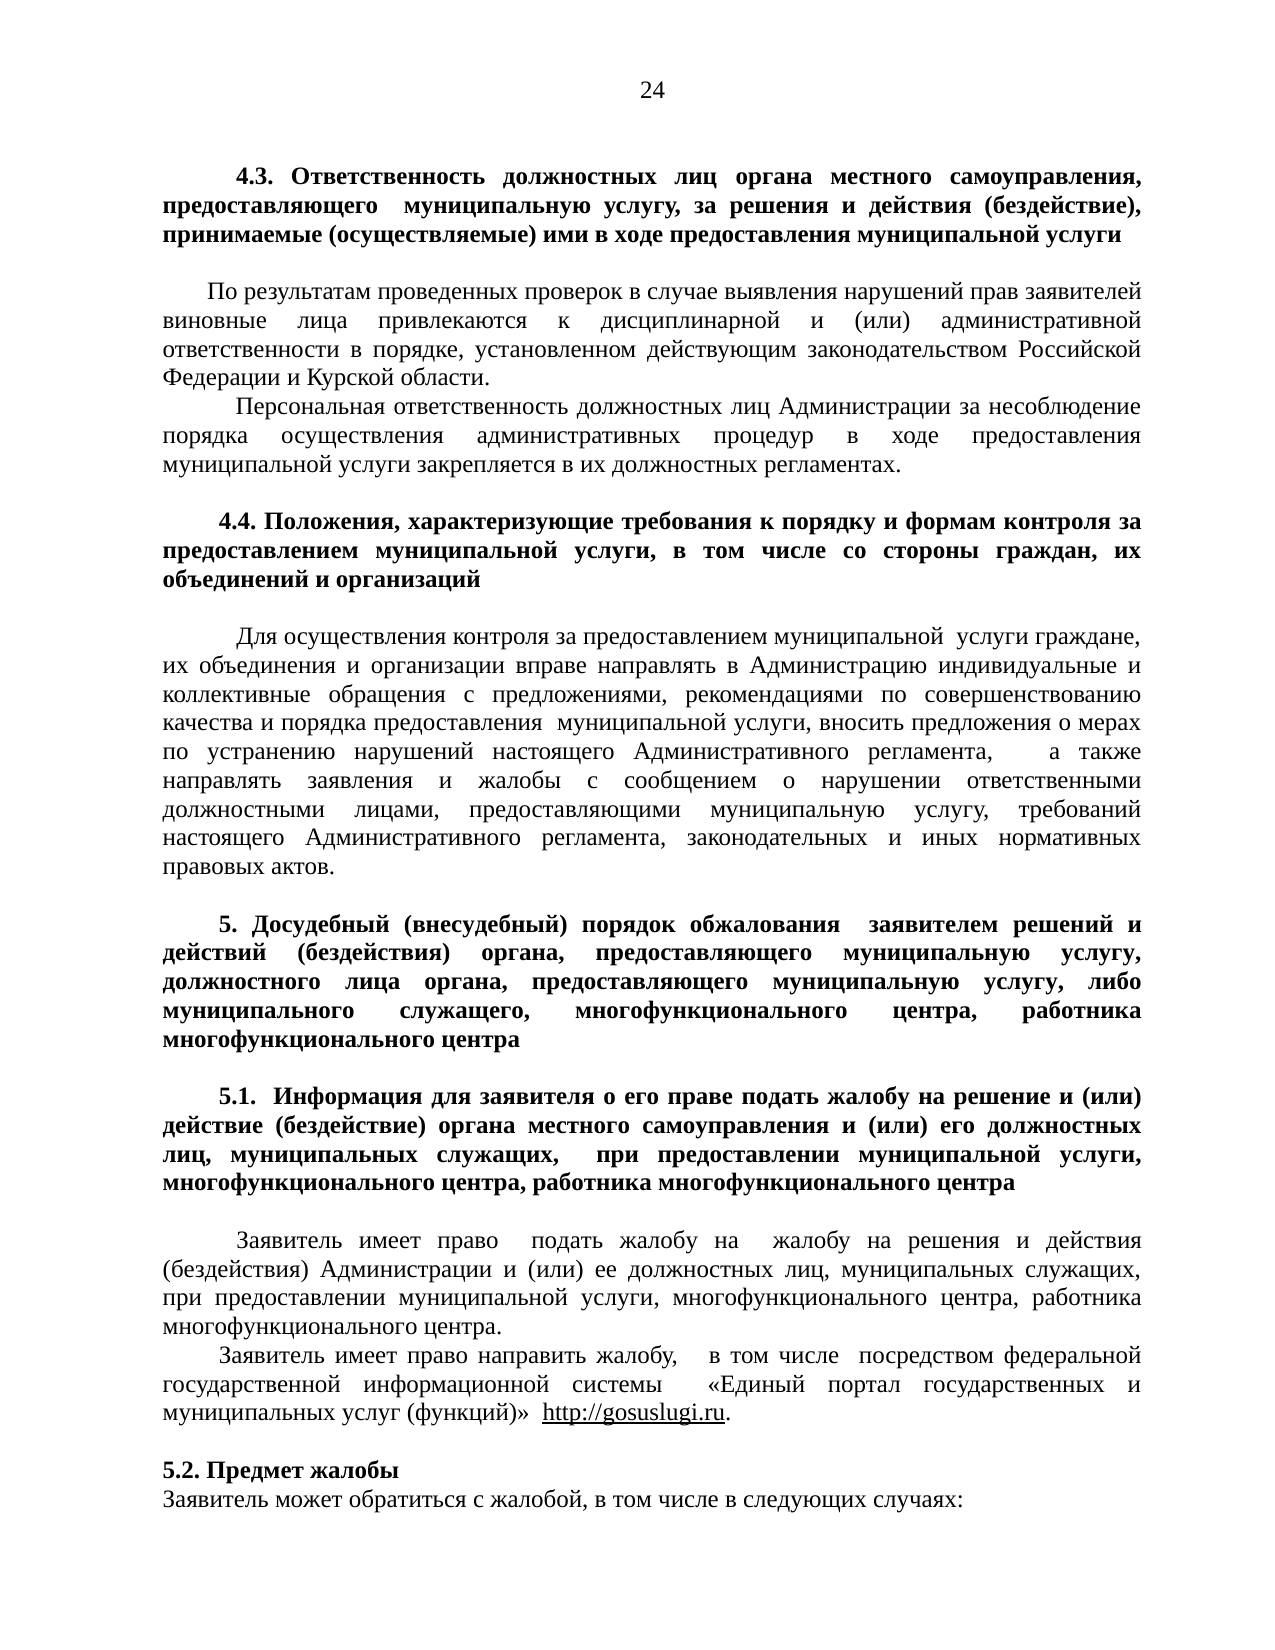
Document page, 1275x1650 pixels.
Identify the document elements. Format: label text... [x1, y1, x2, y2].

text Для осуществления контроля за предоставлением муниципальной услуги граждане, их объединения и организации вправе направлять в Администрацию индивидуальные и коллективные обращения с предложениями, рекомендациями по совершенствованию качества и порядка предоставления муниципальной услуги, вносить предложения о мерах по устранению нарушений настоящего Административного регламента, а также направлять заявления и жалобы с сообщением о нарушении ответственными должностными лицами, предоставляющими муниципальную услугу, требований настоящего Административного регламента, законодательных и иных нормативных правовых актов. [162, 621, 1142, 880]
text 5. Досудебный (внесудебный) порядок обжалования заявителем решений и действий (бездействия) органа, предоставляющего муниципальную услугу, должностного лица органа, предоставляющего муниципальную услугу, либо муниципального служащего, многофункционального центра, работника многофункционального центра [162, 909, 1142, 1052]
text Персональная ответственность должностных лиц Администрации за несоблюдение порядка осуществления административных процедур в ходе предоставления муниципальной услуги закрепляется в их должностных регламентах. [162, 391, 1142, 477]
text Заявитель имеет право направить жалобу, в том числе посредством федеральной государственной информационной системы «Единый портал государственных и муниципальных услуг (функций)» http://gosuslugi.ru. [162, 1340, 1142, 1426]
text 4.3. Ответственность должностных лиц органа местного самоуправления, предоставляющего муниципальную услугу, за решения и действия (бездействие), принимаемые (осуществляемые) ими в ходе предоставления муниципальной услуги [162, 161, 1142, 247]
text Заявитель может обратиться с жалобой, в том числе в следующих случаях: [162, 1484, 1142, 1512]
text Заявитель имеет право подать жалобу на жалобу на решения и действия (бездействия) Администрации и (или) ее должностных лиц, муниципальных служащих, при предоставлении муниципальной услуги, многофункционального центра, работника многофункционального центра. [162, 1225, 1142, 1340]
text 4.4. Положения, характеризующие требования к порядку и формам контроля за предоставлением муниципальной услуги, в том числе со стороны граждан, их объединений и организаций [162, 506, 1142, 592]
text 5.2. Предмет жалобы [162, 1455, 1142, 1484]
text По результатам проведенных проверок в случае выявления нарушений прав заявителей виновные лица привлекаются к дисциплинарной и (или) административной ответственности в порядке, установленном действующим законодательством Российской Федерации и Курской области. [162, 276, 1142, 391]
text 5.1. Информация для заявителя о его праве подать жалобу на решение и (или) действие (бездействие) органа местного самоуправления и (или) его должностных лиц, муниципальных служащих, при предоставлении муниципальной услуги, многофункционального центра, работника многофункционального центра [162, 1081, 1142, 1196]
